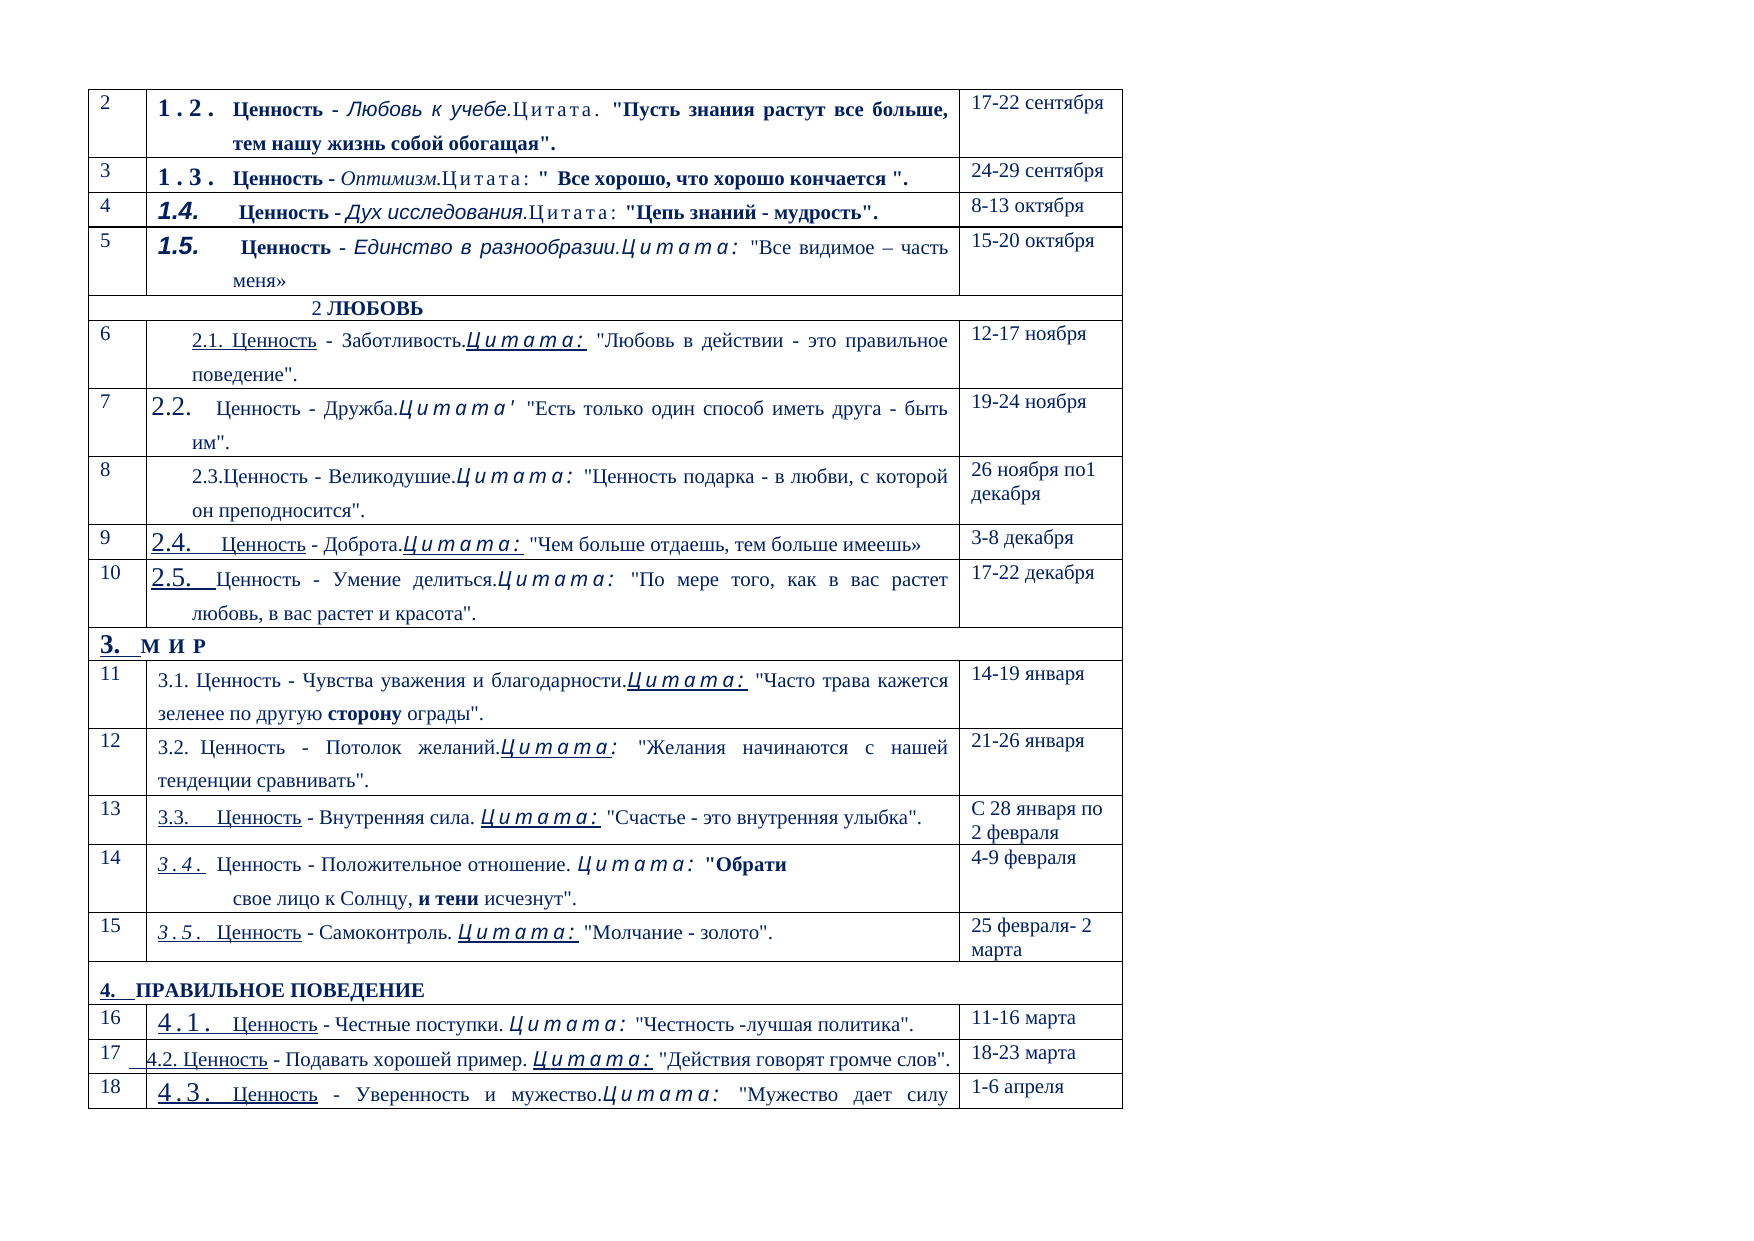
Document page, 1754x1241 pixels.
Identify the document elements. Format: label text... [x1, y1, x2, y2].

table_cell 2 ЛЮБОВЬ [89, 296, 1122, 320]
table_cell 3.1. Ценность - Чувства уважения и благодарности.Цитата: "Часто трава кажется зеленее по другую сторону ограды". [147, 661, 959, 727]
table_cell 14 [89, 845, 146, 912]
table_cell 17-22 сентября [960, 90, 1122, 157]
table_cell Ценность - Дух исследования.Цитата: "Цепь знаний - мудрость". [147, 193, 959, 226]
table_cell 21-26 января [960, 729, 1122, 794]
table_cell 2.3.Ценность - Великодушие.Цитата: "Ценность подарка - в любви, с которой он преподносится". [147, 457, 959, 524]
table_cell 17 [89, 1040, 146, 1073]
table_cell 18 [89, 1074, 146, 1108]
table_cell 15 [89, 913, 146, 961]
table_cell 10 [89, 560, 146, 627]
table_cell 4.2. Ценность - Подавать хорошей пример. Цumama: "Действия говорят громче слов". [147, 1040, 959, 1073]
table_cell С 28 января по 2 февраля [960, 796, 1122, 844]
table_cell Ценность - Умение делиться.Цитата: "По мере того, как в вас растет любовь, в вас растет и красота". [147, 560, 959, 627]
table_cell 19-24 ноября [960, 389, 1122, 456]
table_cell 2 [89, 90, 146, 157]
table_cell 8 [89, 457, 146, 524]
table_cell 7 [89, 389, 146, 456]
table_cell 5 [89, 228, 146, 294]
table_cell 16 [89, 1005, 146, 1039]
table_cell 3.2. Ценность - Потолок желаний.Цитата: "Желания начинаются с нашей тенденции сравнивать". [147, 729, 959, 794]
table_cell Ценность - Положительное отношение. Цитата: "Обрати свое лицо к Солнцу, и тени исчезнут". [147, 845, 959, 912]
table_cell 2.1. Ценность - Заботливость.Цитата: "Любовь в действии - это правильное поведение". [147, 321, 959, 388]
table_cell 25 февраля- 2 марта [960, 913, 1122, 961]
table_cell ПРАВИЛЬНОЕ ПОВЕДЕНИЕ [89, 962, 1122, 1004]
table_cell Ценность - Самоконтроль. Цитата: "Молчание - золото". [147, 913, 959, 961]
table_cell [147, 1074, 959, 1108]
table_cell Ценность - Внутренняя сила. Цитата: "Счастье - это внутренняя улыбка". [147, 796, 959, 844]
table_cell 9 [89, 525, 146, 559]
table_cell Ценность - Любовь к учебе.Цитата. "Пусть знания растут все больше, тем нашу жизнь собой обогащая". [147, 90, 959, 157]
table_cell 18-23 марта [960, 1040, 1122, 1073]
table_cell 11 [89, 661, 146, 727]
table_cell Ценность - Доброта.Цитата: "Чем больше отдаешь, тем больше имеешь» [147, 525, 959, 559]
table_cell 3-8 декабря [960, 525, 1122, 559]
table_cell 6 [89, 321, 146, 388]
table_cell 17-22 декабря [960, 560, 1122, 627]
table_cell 8-13 октября [960, 193, 1122, 226]
table_cell 12 [89, 729, 146, 794]
table_cell 4-9 февраля [960, 845, 1122, 912]
table_cell 1-6 апреля [960, 1074, 1122, 1108]
table_cell 24-29 сентября [960, 158, 1122, 192]
table_cell 11-16 марта [960, 1005, 1122, 1039]
table_cell 13 [89, 796, 146, 844]
table_cell МИР [89, 628, 1122, 660]
table_cell Ценность - Единство в разнообразии.Цитата: "Все видимое – часть меня» [147, 228, 959, 294]
table_cell 14-19 января [960, 661, 1122, 727]
table_cell 15-20 октября [960, 228, 1122, 294]
table_cell Ценность - Оптимизм.Цитата: " Все хорошо, что хорошо кончается ". [147, 158, 959, 192]
table_cell 3 [89, 158, 146, 192]
table_cell 4 [89, 193, 146, 226]
table_cell 26 ноября по1 декабря [960, 457, 1122, 524]
table_cell 12-17 ноября [960, 321, 1122, 388]
table_cell Ценность - Честные поступки. Цитата: "Честность -лучшая политика". [147, 1005, 959, 1039]
table_cell Ценность - Дружба.Цитата' "Есть только один способ иметь друга - быть им". [147, 389, 959, 456]
